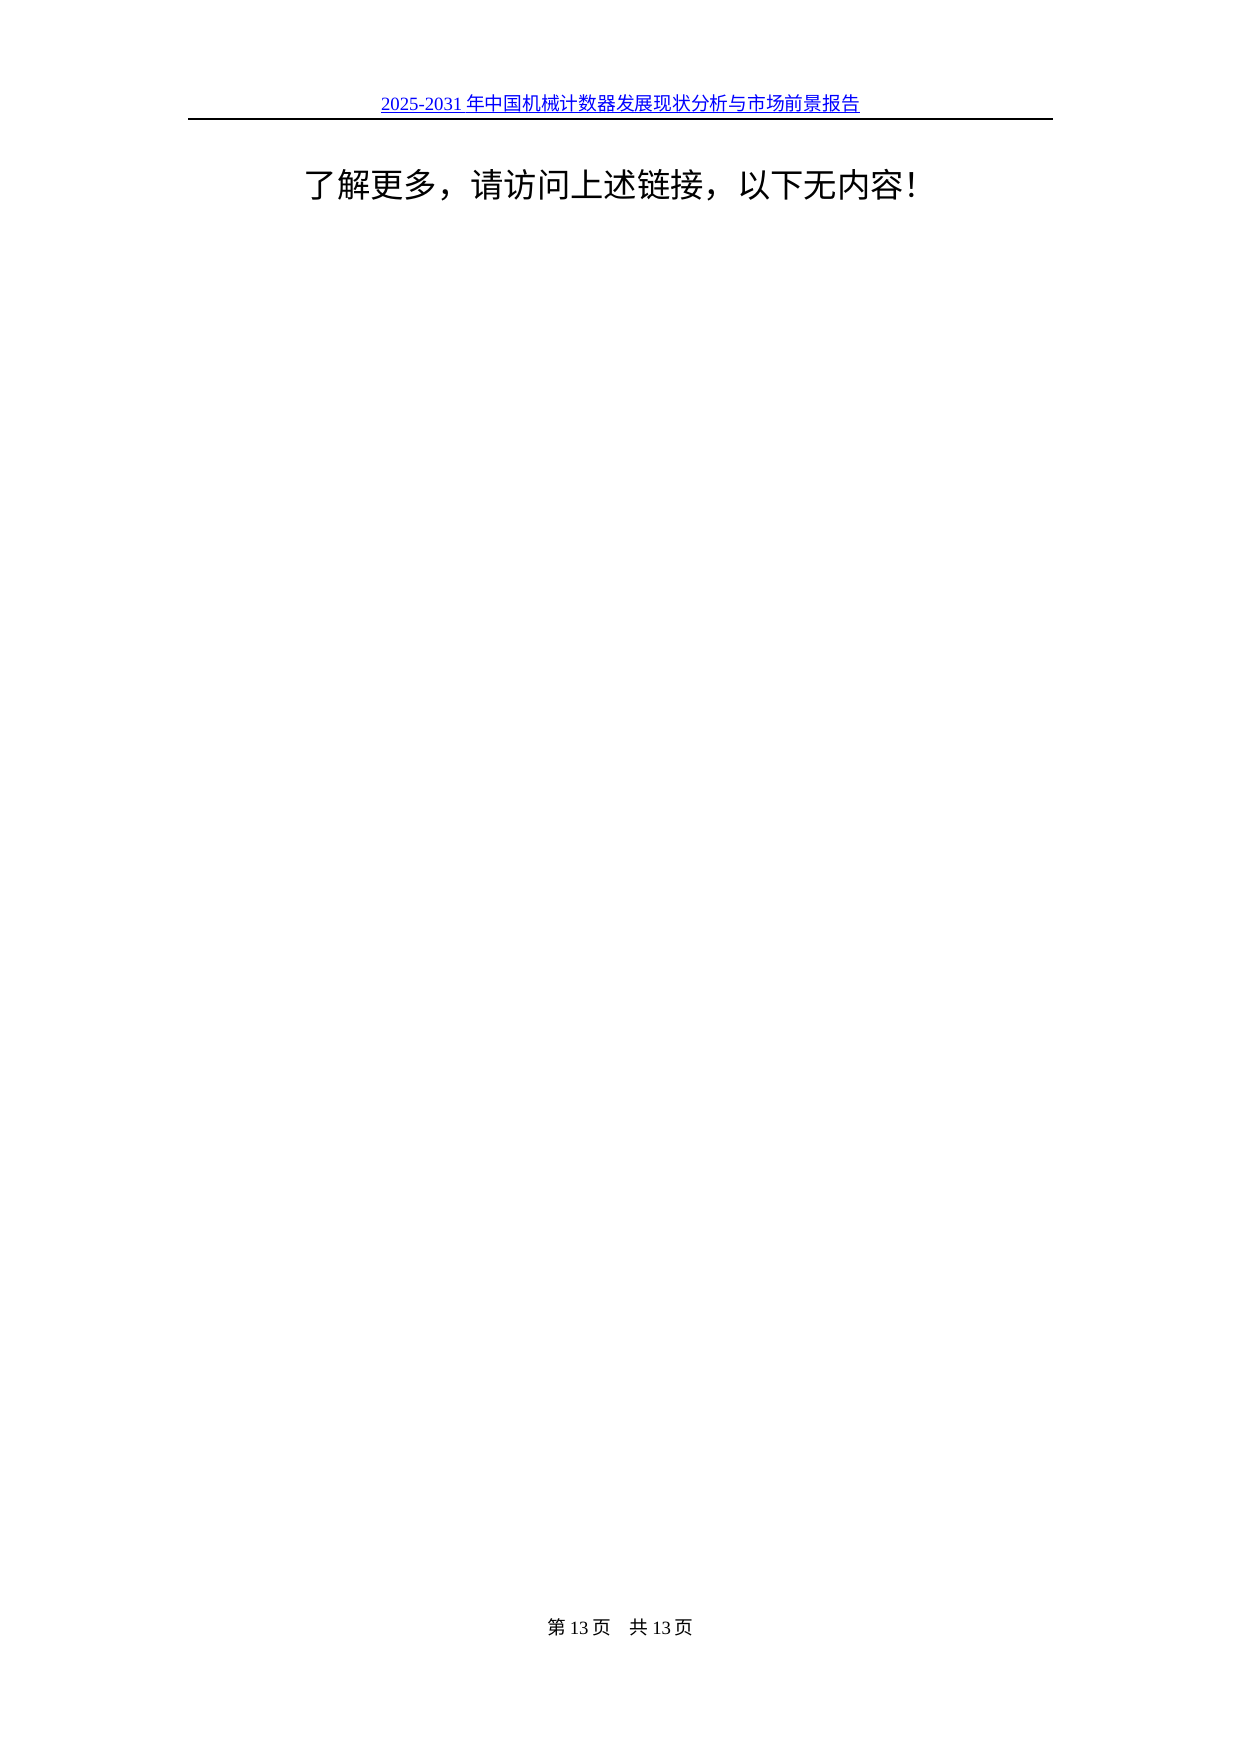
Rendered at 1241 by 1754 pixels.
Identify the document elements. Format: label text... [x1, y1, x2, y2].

title 了解更多，请访问上述链接，以下无内容！ [187, 150, 1053, 215]
